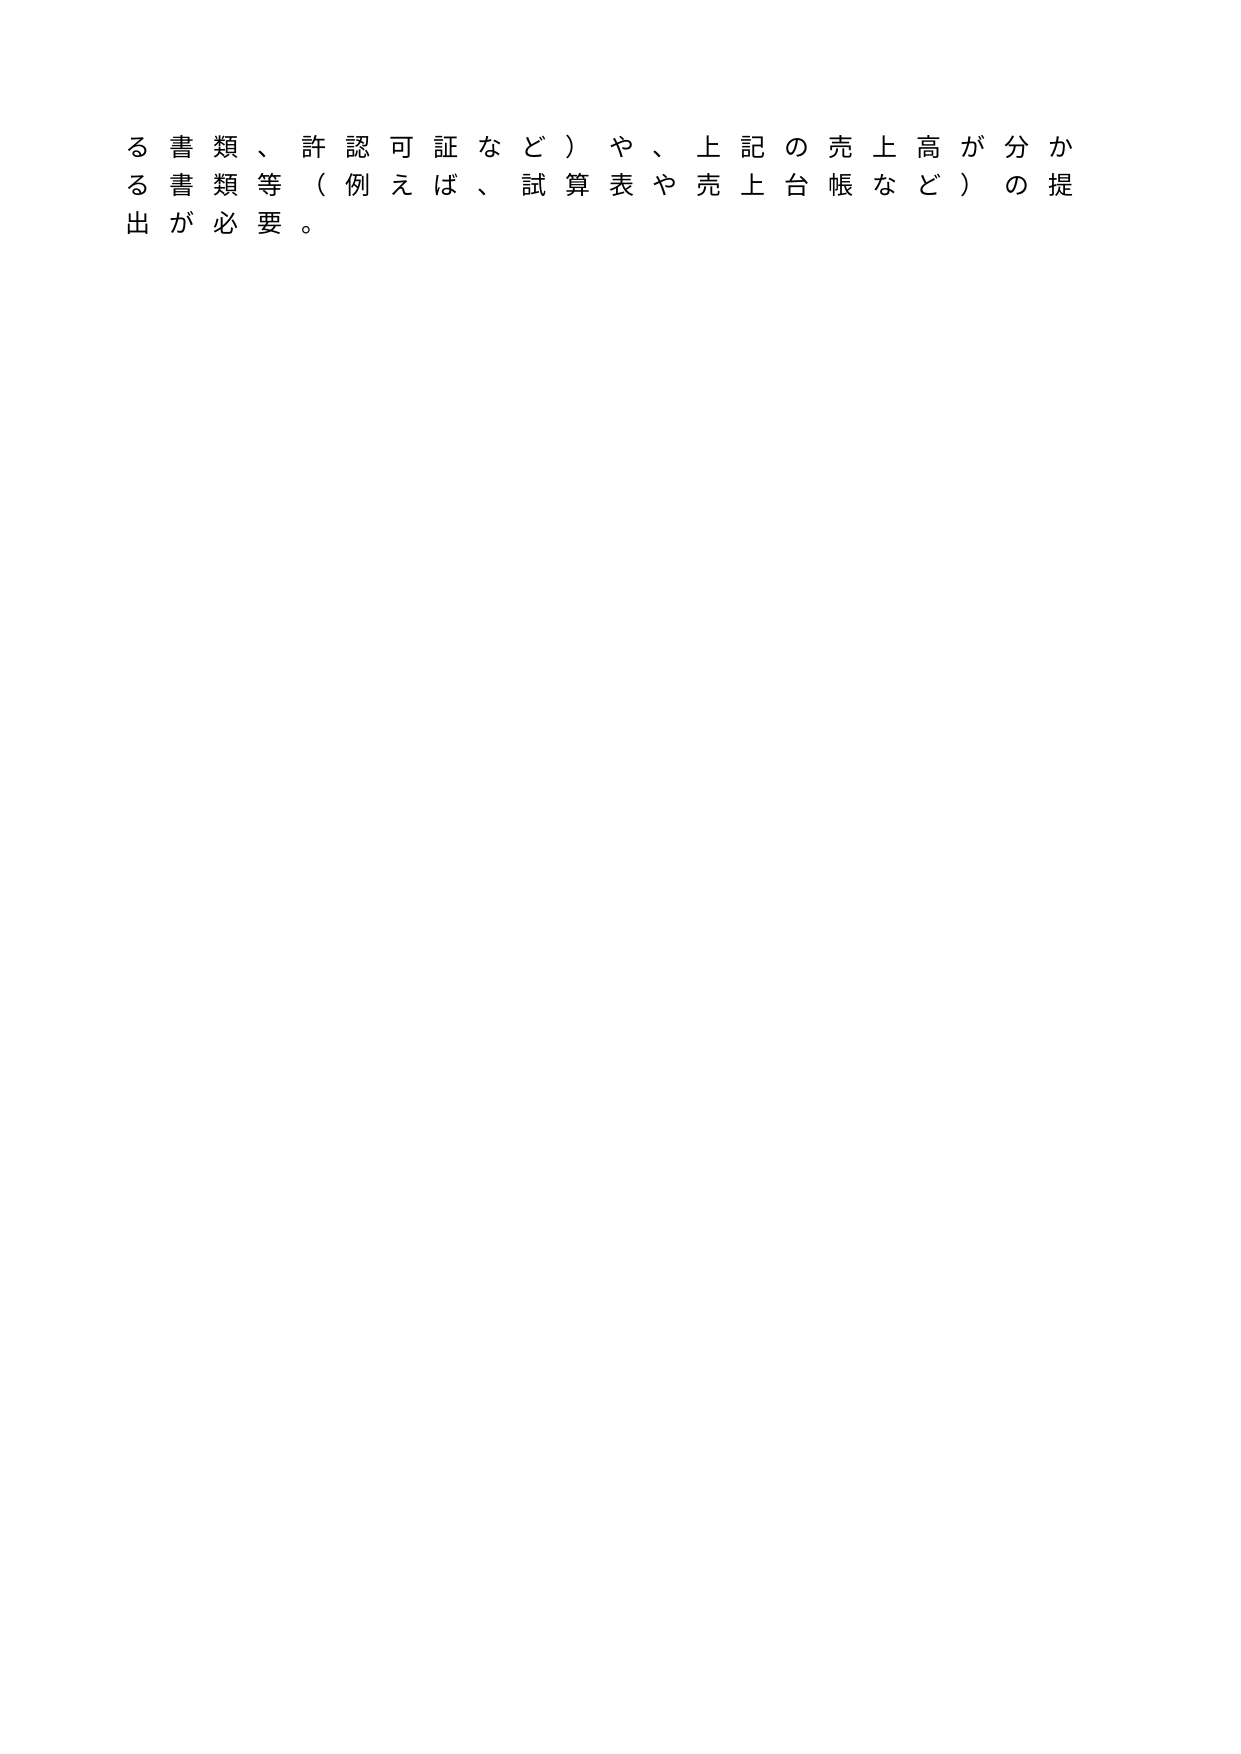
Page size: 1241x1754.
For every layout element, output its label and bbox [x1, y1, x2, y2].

text [126, 126, 1114, 240]
